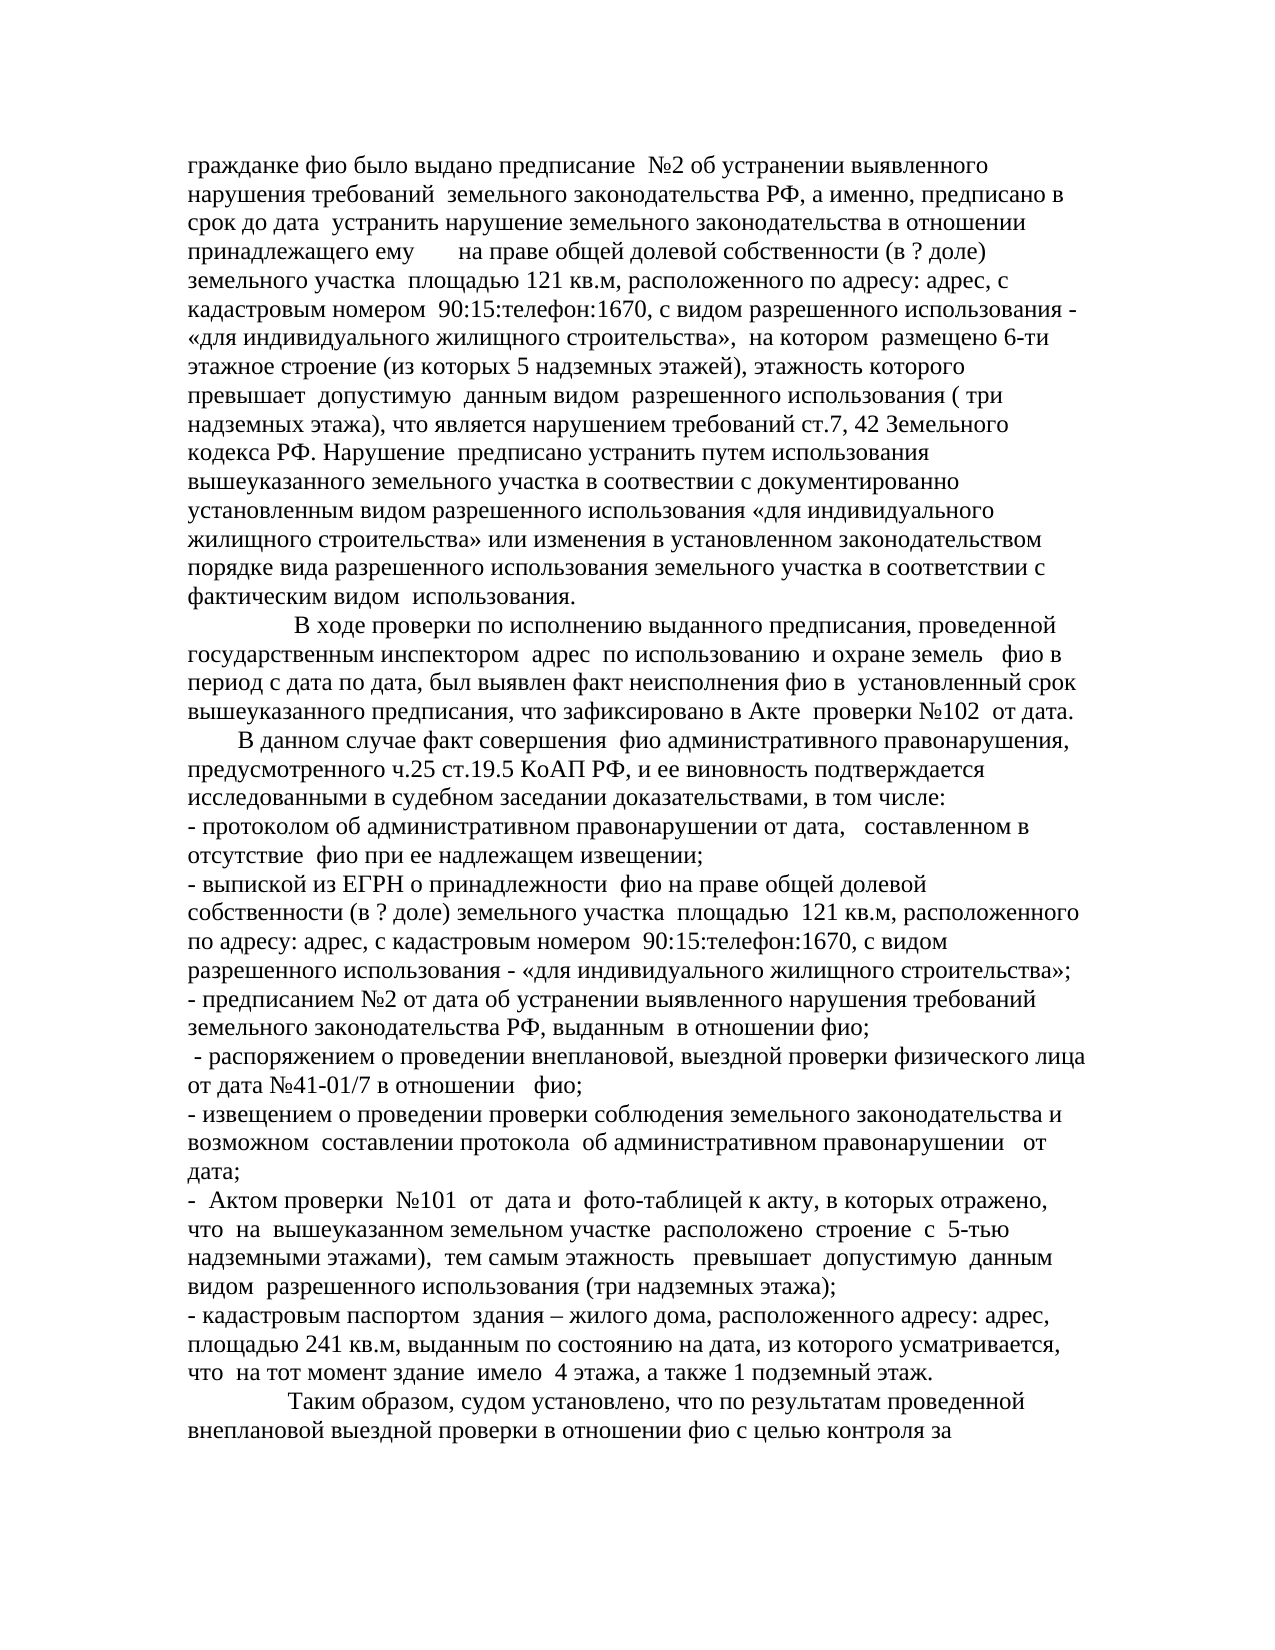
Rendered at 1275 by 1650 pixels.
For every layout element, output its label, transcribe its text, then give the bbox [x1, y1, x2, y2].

text - предписанием №2 от дата об устранении выявленного нарушения требований земельного законодательства РФ, выданным в отношении фио; [187, 984, 1087, 1041]
text - извещением о проведении проверки соблюдения земельного законодательства и возможном составлении протокола об административном правонарушении от дата; [187, 1099, 1087, 1185]
text - выпиской из ЕГРН о принадлежности фио на праве общей долевой собственности (в ? доле) земельного участка площадью 121 кв.м, расположенного по адресу: адрес, с кадастровым номером 90:15:телефон:1670, с видом разрешенного использования - «для индивидуального жилищного строительства»; [187, 869, 1087, 984]
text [187, 1386, 1087, 1444]
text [187, 150, 1087, 610]
text - кадастровым паспортом здания – жилого дома, расположенного адресу: адрес, площадью 241 кв.м, выданным по состоянию на дата, из которого усматривается, что на тот момент здание имело 4 этажа, а также 1 подземный этаж. [187, 1300, 1087, 1386]
text - распоряжением о проведении внеплановой, выездной проверки физического лица от дата №41-01/7 в отношении фио; [187, 1041, 1087, 1099]
text В данном случае факт совершения фио административного правонарушения, предусмотренного ч.25 ст.19.5 КоАП РФ, и ее виновность подтверждается исследованными в судебном заседании доказательствами, в том числе: [187, 725, 1087, 811]
text - протоколом об административном правонарушении от дата, составленном в отсутствие фио при ее надлежащем извещении; [187, 811, 1087, 869]
text В ходе проверки по исполнению выданного предписания, проведенной государственным инспектором адрес по использованию и охране земель фио в период с дата по дата, был выявлен факт неисполнения фио в установленный срок вышеуказанного предписания, что зафиксировано в Акте проверки №102 от дата. [187, 610, 1087, 725]
text - Актом проверки №101 от дата и фото-таблицей к акту, в которых отражено, что на вышеуказанном земельном участке расположено строение с 5-тью надземными этажами), тем самым этажность превышает допустимую данным видом разрешенного использования (три надземных этажа); [187, 1185, 1087, 1300]
